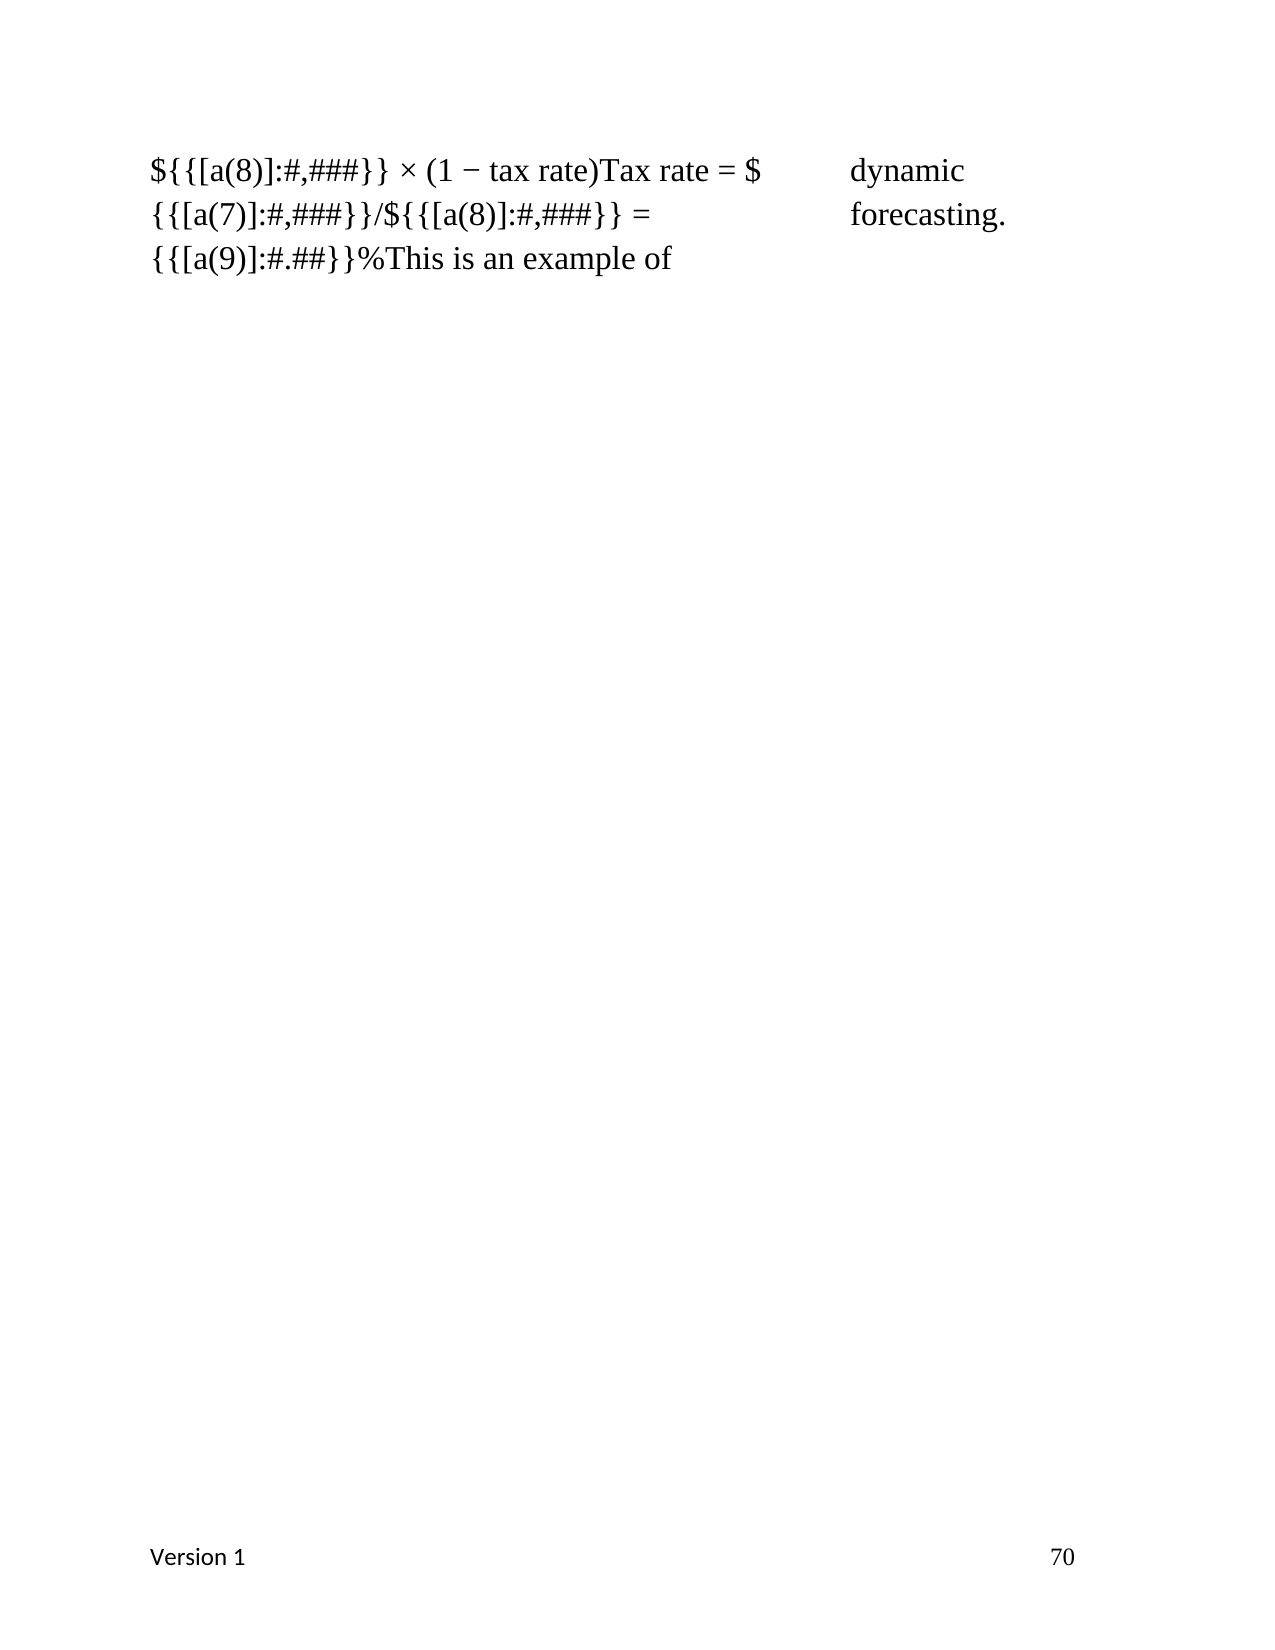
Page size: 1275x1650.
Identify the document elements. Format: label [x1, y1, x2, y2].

text [850, 150, 1125, 232]
text [150, 150, 775, 276]
